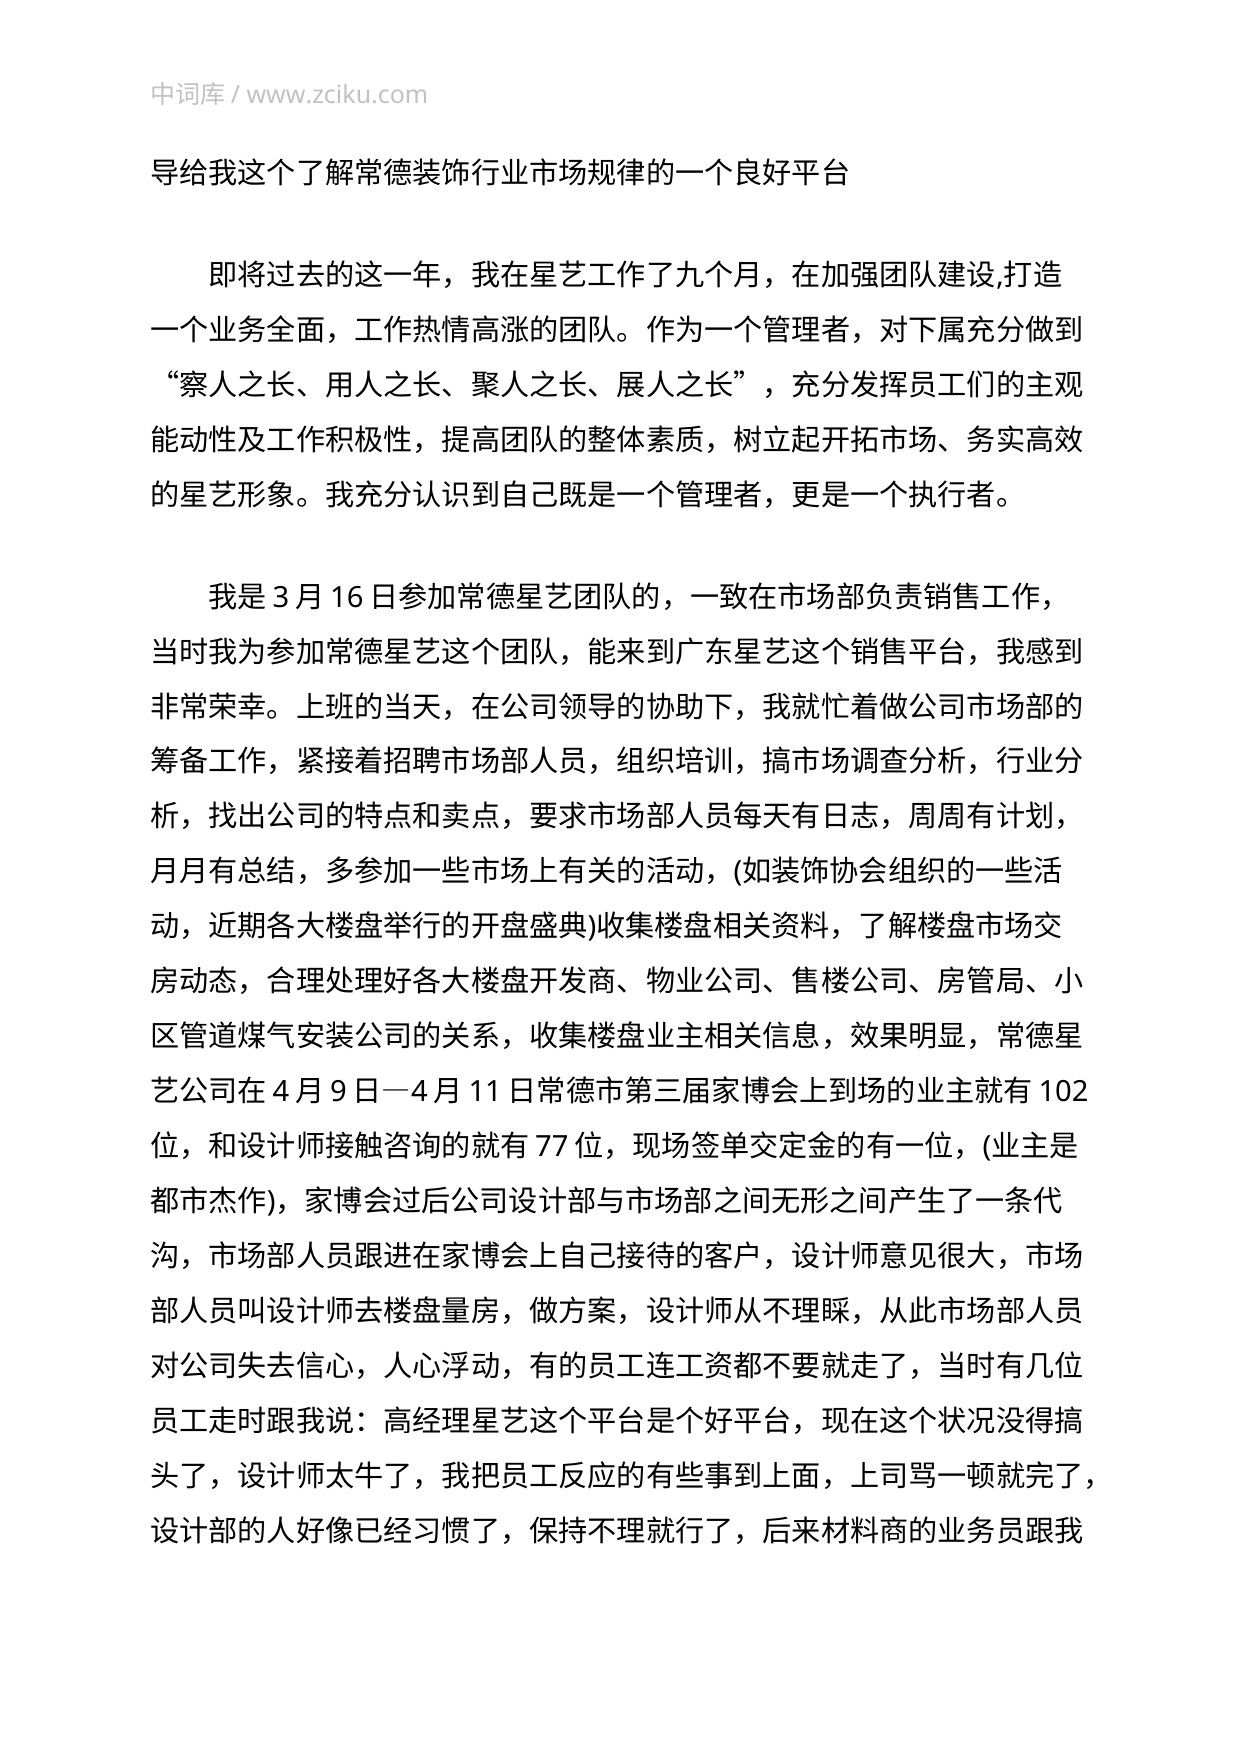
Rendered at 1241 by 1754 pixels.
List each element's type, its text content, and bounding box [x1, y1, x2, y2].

text 即将过去的这一年，我在星艺工作了九个月，在加强团队建设,打造一个业务全面，工作热情高涨的团队。作为一个管理者，对下属充分做到“察人之长、用人之长、聚人之长、展人之长”，充分发挥员工们的主观能动性及工作积极性，提高团队的整体素质，树立起开拓市场、务实高效的星艺形象。我充分认识到自己既是一个管理者，更是一个执行者。 [150, 252, 1090, 514]
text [150, 573, 1090, 1549]
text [150, 150, 1090, 192]
